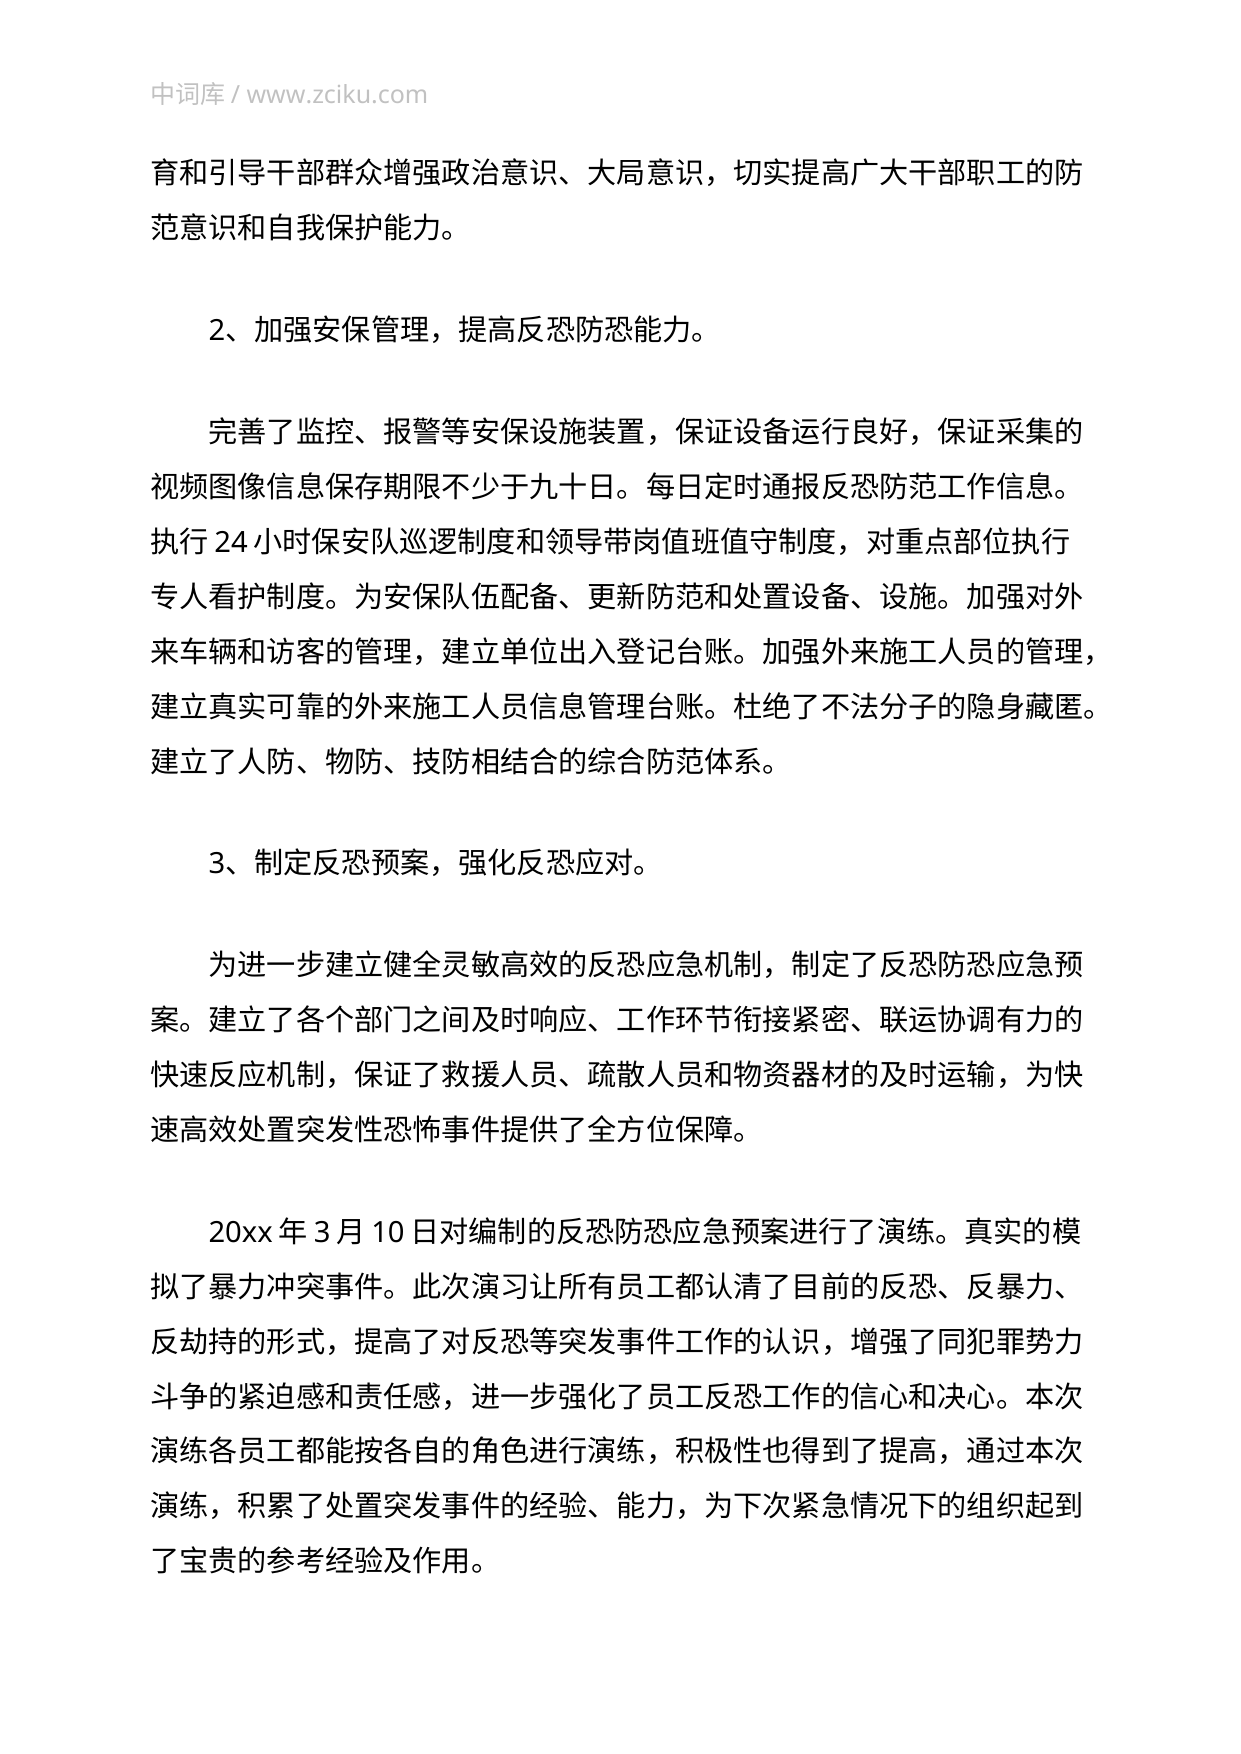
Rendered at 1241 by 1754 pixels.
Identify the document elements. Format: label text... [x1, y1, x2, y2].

text 为进一步建立健全灵敏高效的反恐应急机制，制定了反恐防恐应急预案。建立了各个部门之间及时响应、工作环节衔接紧密、联运协调有力的快速反应机制，保证了救援人员、疏散人员和物资器材的及时运输，为快速高效处置突发性恐怖事件提供了全方位保障。 [150, 942, 1090, 1149]
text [150, 150, 1090, 247]
text 20xx年3月10日对编制的反恐防恐应急预案进行了演练。真实的模拟了暴力冲突事件。此次演习让所有员工都认清了目前的反恐、反暴力、反劫持的形式，提高了对反恐等突发事件工作的认识，增强了同犯罪势力斗争的紧迫感和责任感，进一步强化了员工反恐工作的信心和决心。本次演练各员工都能按各自的角色进行演练，积极性也得到了提高，通过本次演练，积累了处置突发事件的经验、能力，为下次紧急情况下的组织起到了宝贵的参考经验及作用。 [150, 1208, 1090, 1580]
text 2、加强安保管理，提高反恐防恐能力。 [150, 307, 1090, 349]
text 完善了监控、报警等安保设施装置，保证设备运行良好，保证采集的视频图像信息保存期限不少于九十日。每日定时通报反恐防范工作信息。执行24小时保安队巡逻制度和领导带岗值班值守制度，对重点部位执行专人看护制度。为安保队伍配备、更新防范和处置设备、设施。加强对外来车辆和访客的管理，建立单位出入登记台账。加强外来施工人员的管理，建立真实可靠的外来施工人员信息管理台账。杜绝了不法分子的隐身藏匿。建立了人防、物防、技防相结合的综合防范体系。 [150, 409, 1090, 780]
text 3、制定反恐预案，强化反恐应对。 [150, 840, 1090, 882]
